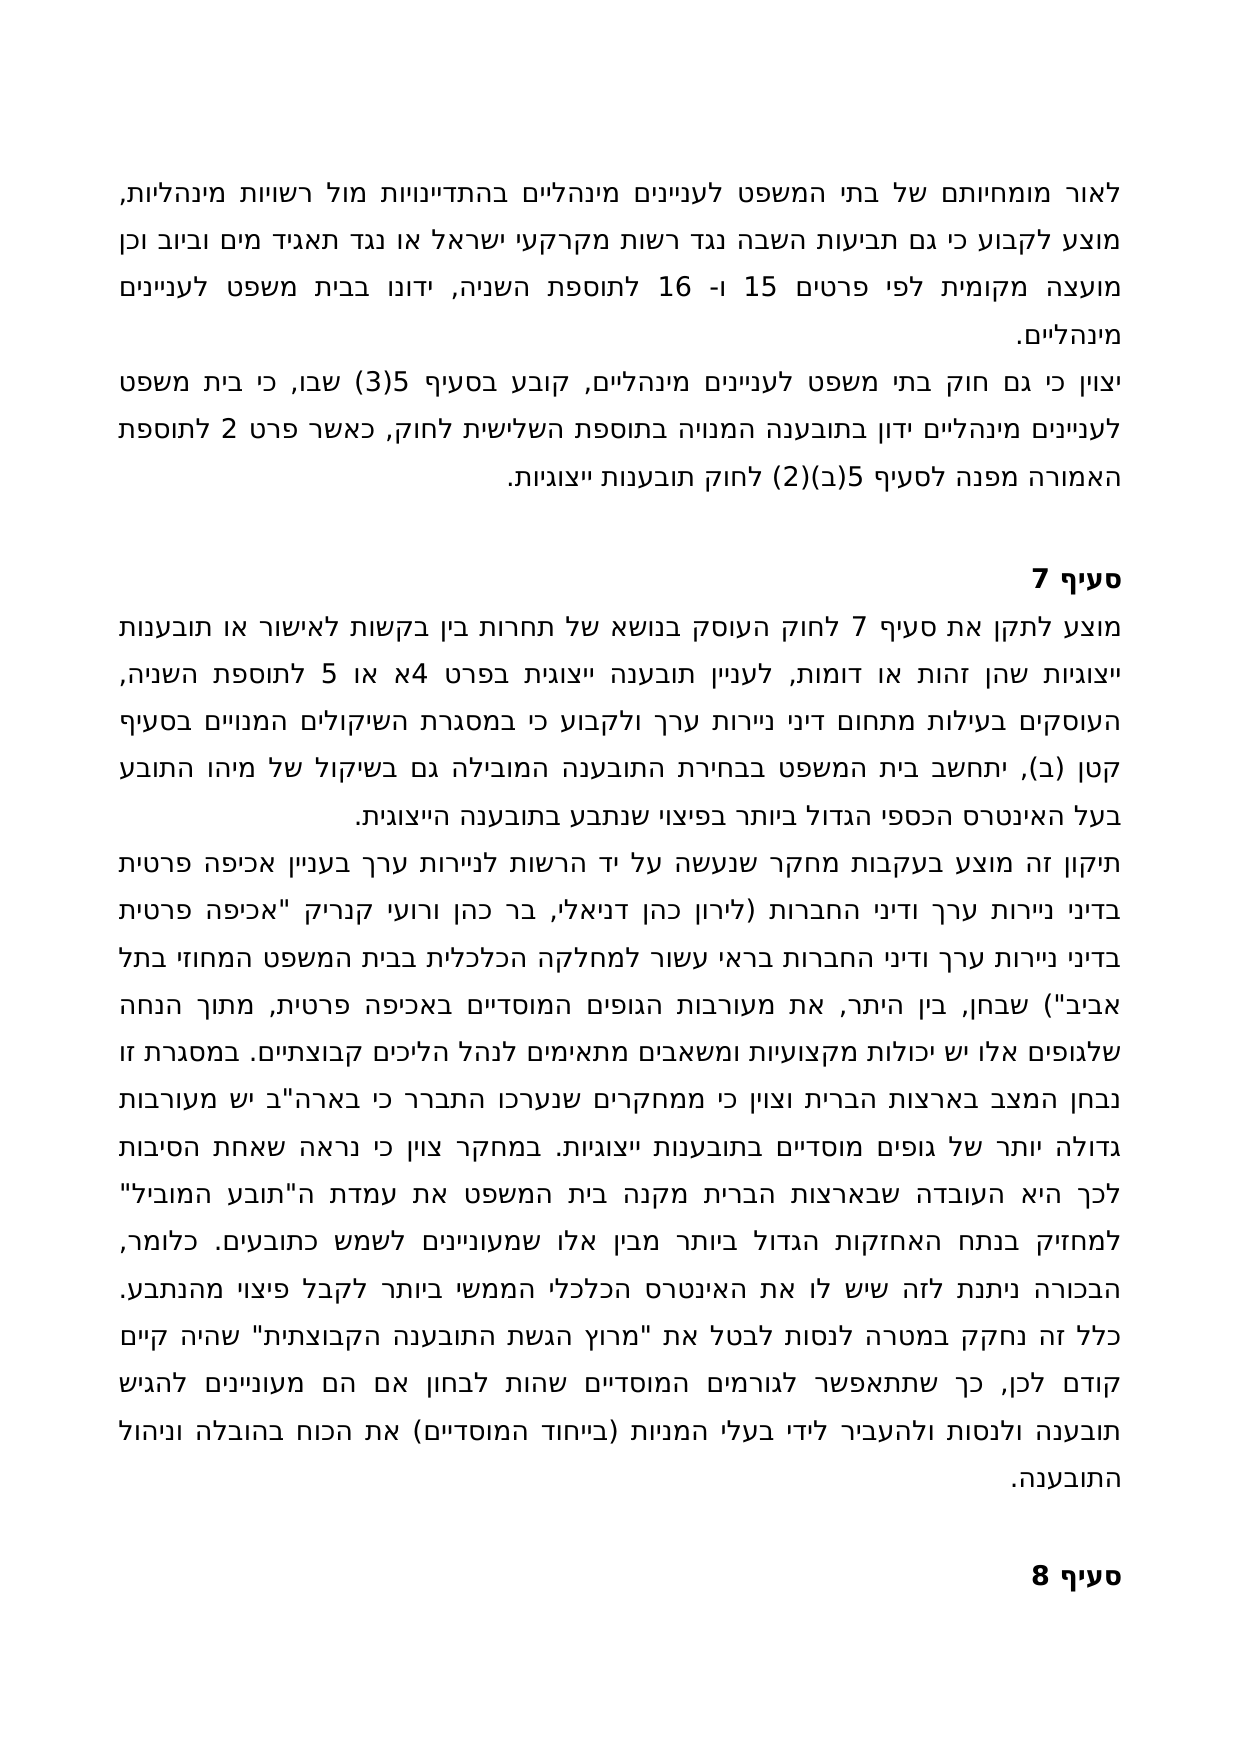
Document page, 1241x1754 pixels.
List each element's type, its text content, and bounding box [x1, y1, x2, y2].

text תיקון זה מוצע בעקבות מחקר שנעשה על יד הרשות לניירות ערך בעניין אכיפה פרטית בדיני ניירות ערך ודיני החברות (לירון כהן דניאלי, בר כהן ורועי קנריק "אכיפה פרטית בדיני ניירות ערך ודיני החברות בראי עשור למחלקה הכלכלית בבית המשפט המחוזי בתל אביב") שבחן, בין היתר, את מעורבות הגופים המוסדיים באכיפה פרטית, מתוך הנחה שלגופים אלו יש יכולות מקצועיות ומשאבים מתאימים לנהל הליכים קבוצתיים. במסגרת זו נבחן המצב בארצות הברית וצוין כי ממחקרים שנערכו התברר כי בארה"ב יש מעורבות גדולה יותר של גופים מוסדיים בתובענות ייצוגיות. במחקר צוין כי נראה שאחת הסיבות לכך היא העובדה שבארצות הברית מקנה בית המשפט את עמדת ה"תובע המוביל" למחזיק בנתח האחזקות הגדול ביותר מבין אלו שמעוניינים לשמש כתובעים. כלומר, הבכורה ניתנת לזה שיש לו את האינטרס הכלכלי הממשי ביותר לקבל פיצוי מהנתבע. כלל זה נחקק במטרה לנסות לבטל את "מרוץ הגשת התובענה הקבוצתית" שהיה קיים קודם לכן, כך שתתאפשר לגורמים המוסדיים שהות לבחון אם הם מעוניינים להגיש תובענה ולנסות ולהעביר לידי בעלי המניות (בייחוד המוסדיים) את הכוח בהובלה וניהול התובענה. [118, 847, 1122, 1494]
text יצוין כי גם חוק בתי משפט לעניינים מינהליים, קובע בסעיף 5(3) שבו, כי בית משפט לעניינים מינהליים ידון בתובענה המנויה בתוספת השלישית לחוק, כאשר פרט 2 לתוספת האמורה מפנה לסעיף 5(ב)(2) לחוק תובענות ייצוגיות. [118, 366, 1122, 492]
text מוצע לתקן את סעיף 7 לחוק העוסק בנושא של תחרות בין בקשות לאישור או תובענות ייצוגיות שהן זהות או דומות, לעניין תובענה ייצוגית בפרט 4א או 5 לתוספת השניה, העוסקים בעילות מתחום דיני ניירות ערך ולקבוע כי במסגרת השיקולים המנויים בסעיף קטן (ב), יתחשב בית המשפט בבחירת התובענה המובילה גם בשיקול של מיהו התובע בעל האינטרס הכספי הגדול ביותר בפיצוי שנתבע בתובענה הייצוגית. [118, 611, 1122, 832]
text סעיף 7 [118, 563, 1122, 595]
text לאור מומחיותם של בתי המשפט לעניינים מינהליים בהתדיינויות מול רשויות מינהליות, מוצע לקבוע כי גם תביעות השבה נגד רשות מקרקעי ישראל או נגד תאגיד מים וביוב וכן מועצה מקומית לפי פרטים 15 ו- 16 לתוספת השניה, ידונו בבית משפט לעניינים מינהליים. [118, 177, 1122, 351]
text סעיף 8 [118, 1560, 1122, 1592]
